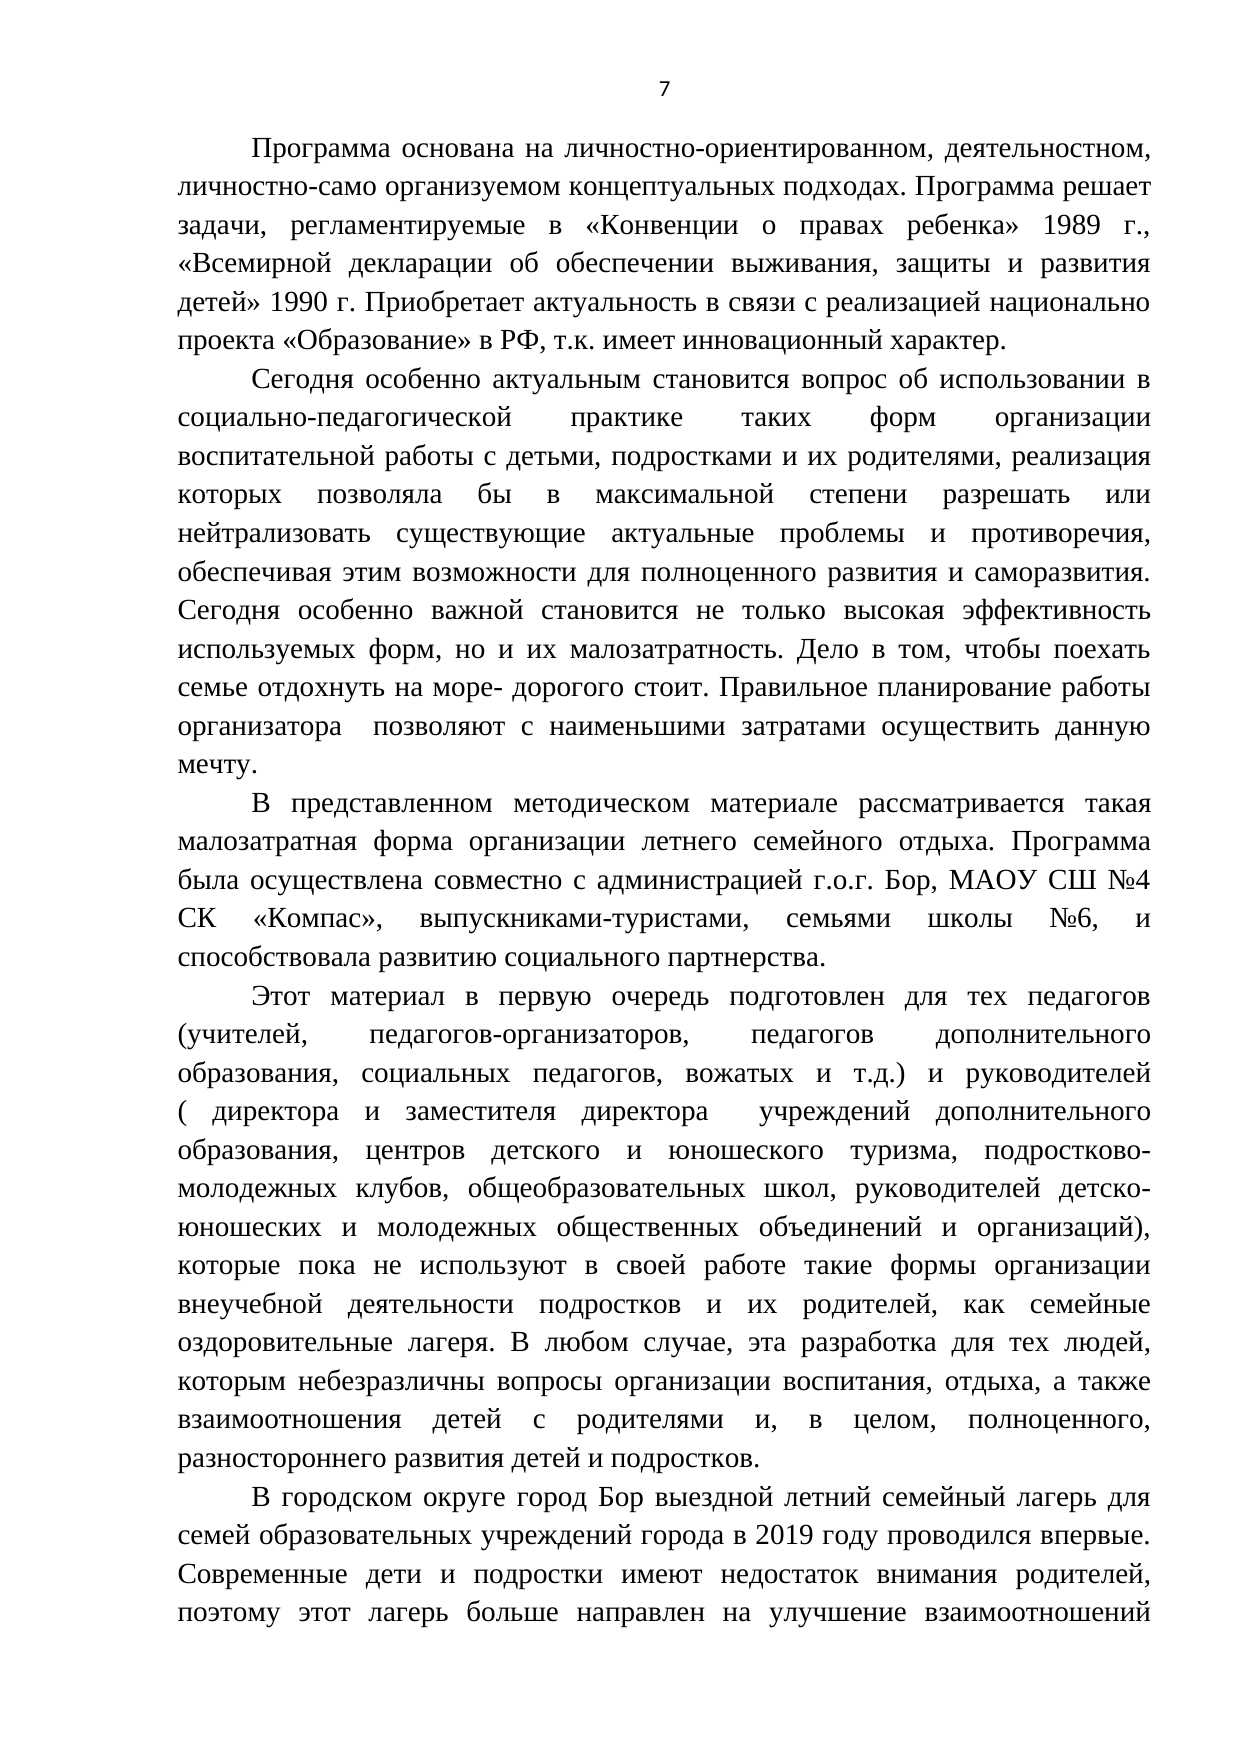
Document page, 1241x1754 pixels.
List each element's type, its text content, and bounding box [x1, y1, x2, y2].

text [177, 1479, 1152, 1628]
text Программа основана на личностно-ориентированном, деятельностном, личностно-само организуемом концептуальных подходах. Программа решает задачи, регламентируемые в «Конвенции о правах ребенка» ., «Всемирной декларации об обеспечении выживания, защиты и развития детей» . Приобретает актуальность в связи с реализацией национально проекта «Образование» в РФ, т.к. имеет инновационный характер. [177, 130, 1152, 356]
text В представленном методическом материале рассматривается такая малозатратная форма организации летнего семейного отдыха. Программа была осуществлена совместно с администрацией г.о.г. Бор, МАОУ СШ №4 СК «Компас», выпускниками-туристами, семьями школы №6, и способствовала развитию социального партнерства. [177, 785, 1152, 973]
text Сегодня особенно актуальным становится вопрос об использовании в социально-педагогической практике таких форм организации воспитательной работы с детьми, подростками и их родителями, реализация которых позволяла бы в максимальной степени разрешать или нейтрализовать существующие актуальные проблемы и противоречия, обеспечивая этим возможности для полноценного развития и саморазвития. Сегодня особенно важной становится не только высокая эффективность используемых форм, но и их малозатратность. Дело в том, чтобы поехать семье отдохнуть на море- дорогого стоит. Правильное планирование работы организатора позволяют с наименьшими затратами осуществить данную мечту. [177, 361, 1152, 780]
text Этот материал в первую очередь подготовлен для тех педагогов (учителей, педагогов-организаторов, педагогов дополнительного образования, социальных педагогов, вожатых и т.д.) и руководителей ( директора и заместителя директора учреждений дополнительного образования, центров детского и юношеского туризма, подростково-молодежных клубов, общеобразовательных школ, руководителей детско-юношеских и молодежных общественных объединений и организаций), которые пока не используют в своей работе такие формы организации внеучебной деятельности подростков и их родителей, как семейные оздоровительные лагеря. В любом случае, эта разработка для тех людей, которым небезразличны вопросы организации воспитания, отдыха, а также взаимоотношения детей с родителями и, в целом, полноценного, разностороннего развития детей и подростков. [177, 978, 1152, 1474]
